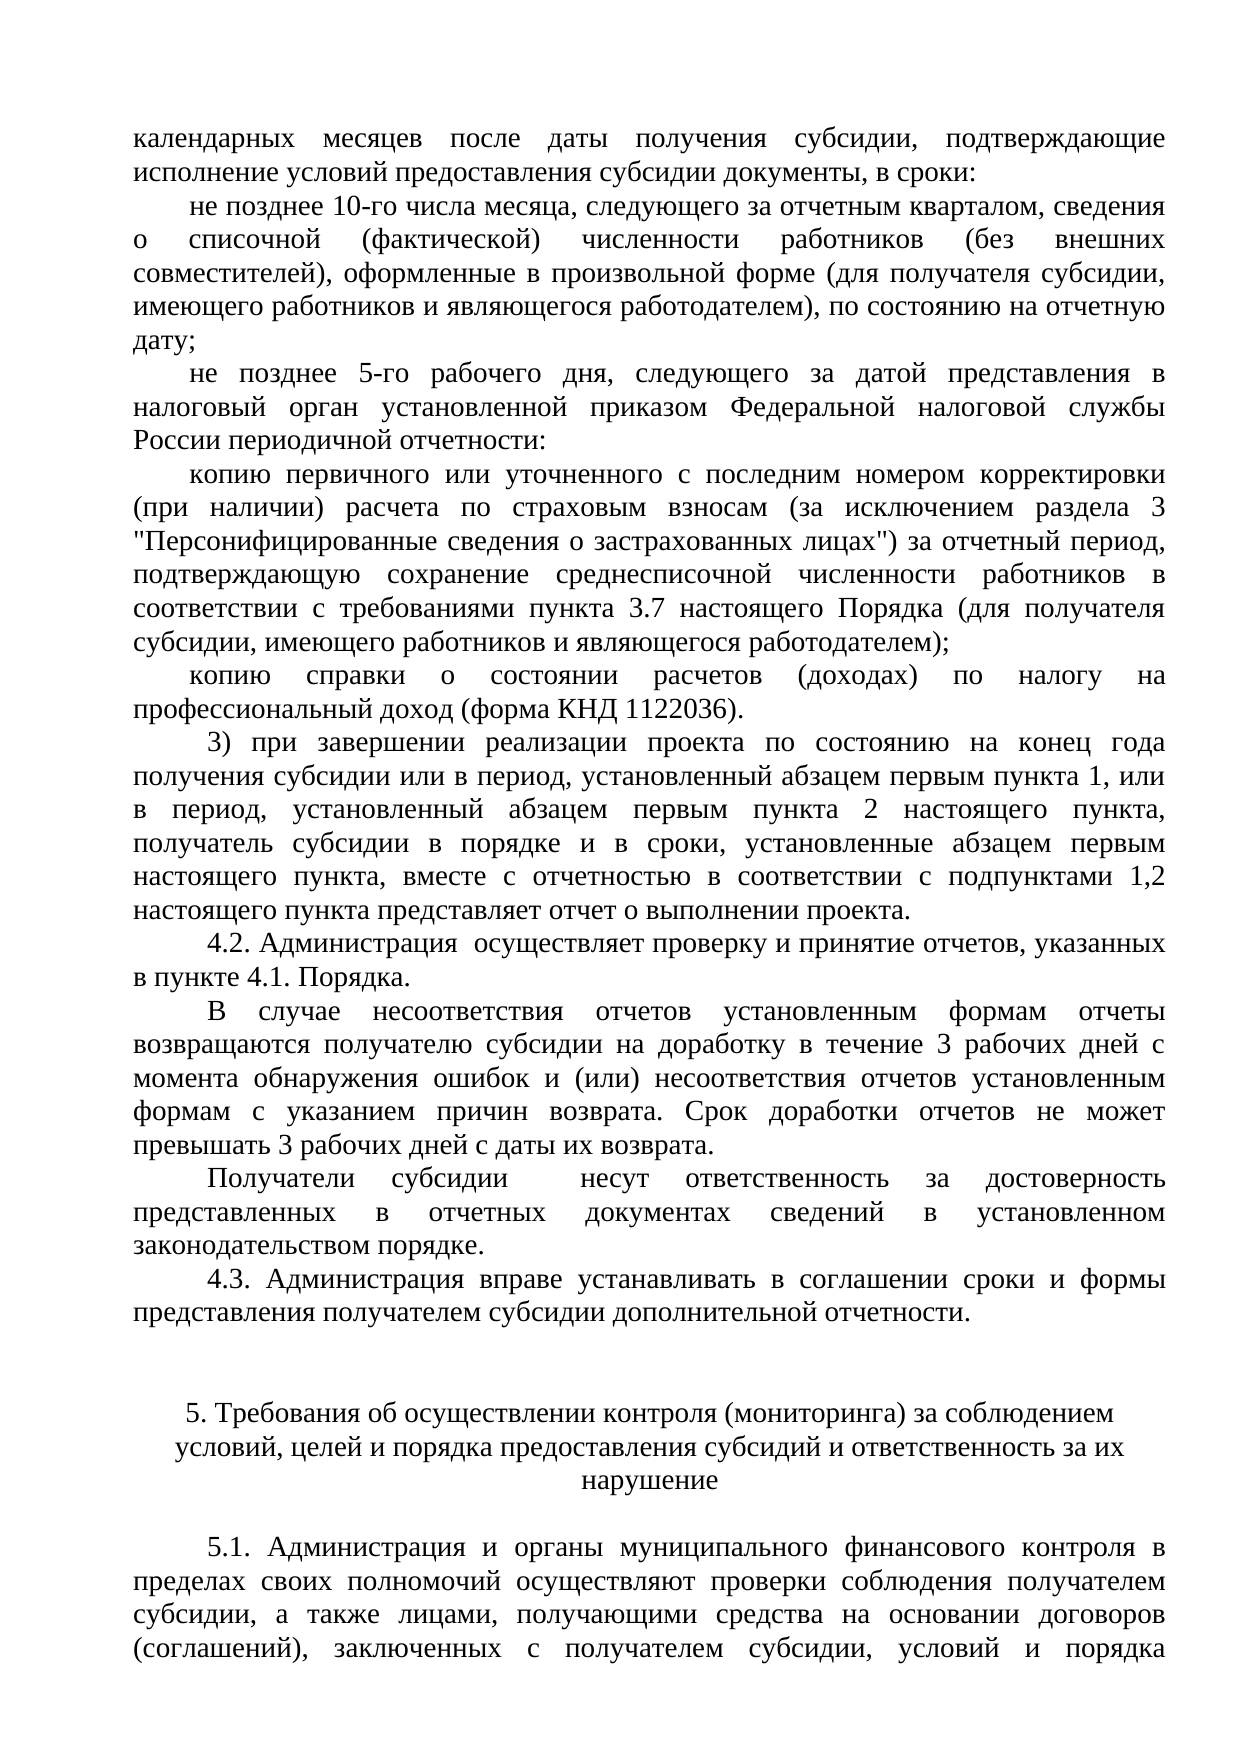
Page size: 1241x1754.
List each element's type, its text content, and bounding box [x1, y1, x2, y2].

text копию справки о состоянии расчетов (доходах) по налогу на профессиональный доход (форма КНД 1122036). [133, 657, 1167, 724]
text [133, 1529, 1167, 1663]
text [133, 121, 1167, 188]
text 4.3. Администрация вправе устанавливать в соглашении сроки и формы представления получателем субсидии дополнительной отчетности. [133, 1261, 1167, 1328]
text не позднее 10-го числа месяца, следующего за отчетным кварталом, сведения о списочной (фактической) численности работников (без внешних совместителей), оформленные в произвольной форме (для получателя субсидии, имеющего работников и являющегося работодателем), по состоянию на отчетную дату; [133, 188, 1167, 355]
text В случае несоответствия отчетов установленным формам отчеты возвращаются получателю субсидии на доработку в течение 3 рабочих дней с момента обнаружения ошибок и (или) несоответствия отчетов установленным формам с указанием причин возврата. Срок доработки отчетов не может превышать 3 рабочих дней с даты их возврата. [133, 993, 1167, 1160]
text не позднее 5-го рабочего дня, следующего за датой представления в налоговый орган установленной приказом Федеральной налоговой службы России периодичной отчетности: [133, 355, 1167, 456]
text Получатели субсидии несут ответственность за достоверность представленных в отчетных документах сведений в установленном законодательством порядке. [133, 1160, 1167, 1261]
text 5. Требования об осуществлении контроля (мониторинга) за соблюдением условий, целей и порядка предоставления субсидий и ответственность за их нарушение [133, 1395, 1167, 1496]
text 4.2. Администрация осуществляет проверку и принятие отчетов, указанных в пункте 4.1. Порядка. [133, 926, 1167, 993]
text 3) при завершении реализации проекта по состоянию на конец года получения субсидии или в период, установленный абзацем первым пункта 1, или в период, установленный абзацем первым пункта 2 настоящего пункта, получатель субсидии в порядке и в сроки, установленные абзацем первым настоящего пункта, вместе с отчетностью в соответствии с подпунктами 1,2 настоящего пункта представляет отчет о выполнении проекта. [133, 724, 1167, 926]
text копию первичного или уточненного с последним номером корректировки (при наличии) расчета по страховым взносам (за исключением раздела 3 "Персонифицированные сведения о застрахованных лицах") за отчетный период, подтверждающую сохранение среднесписочной численности работников в соответствии с требованиями пункта 3.7 настоящего Порядка (для получателя субсидии, имеющего работников и являющегося работодателем); [133, 456, 1167, 657]
